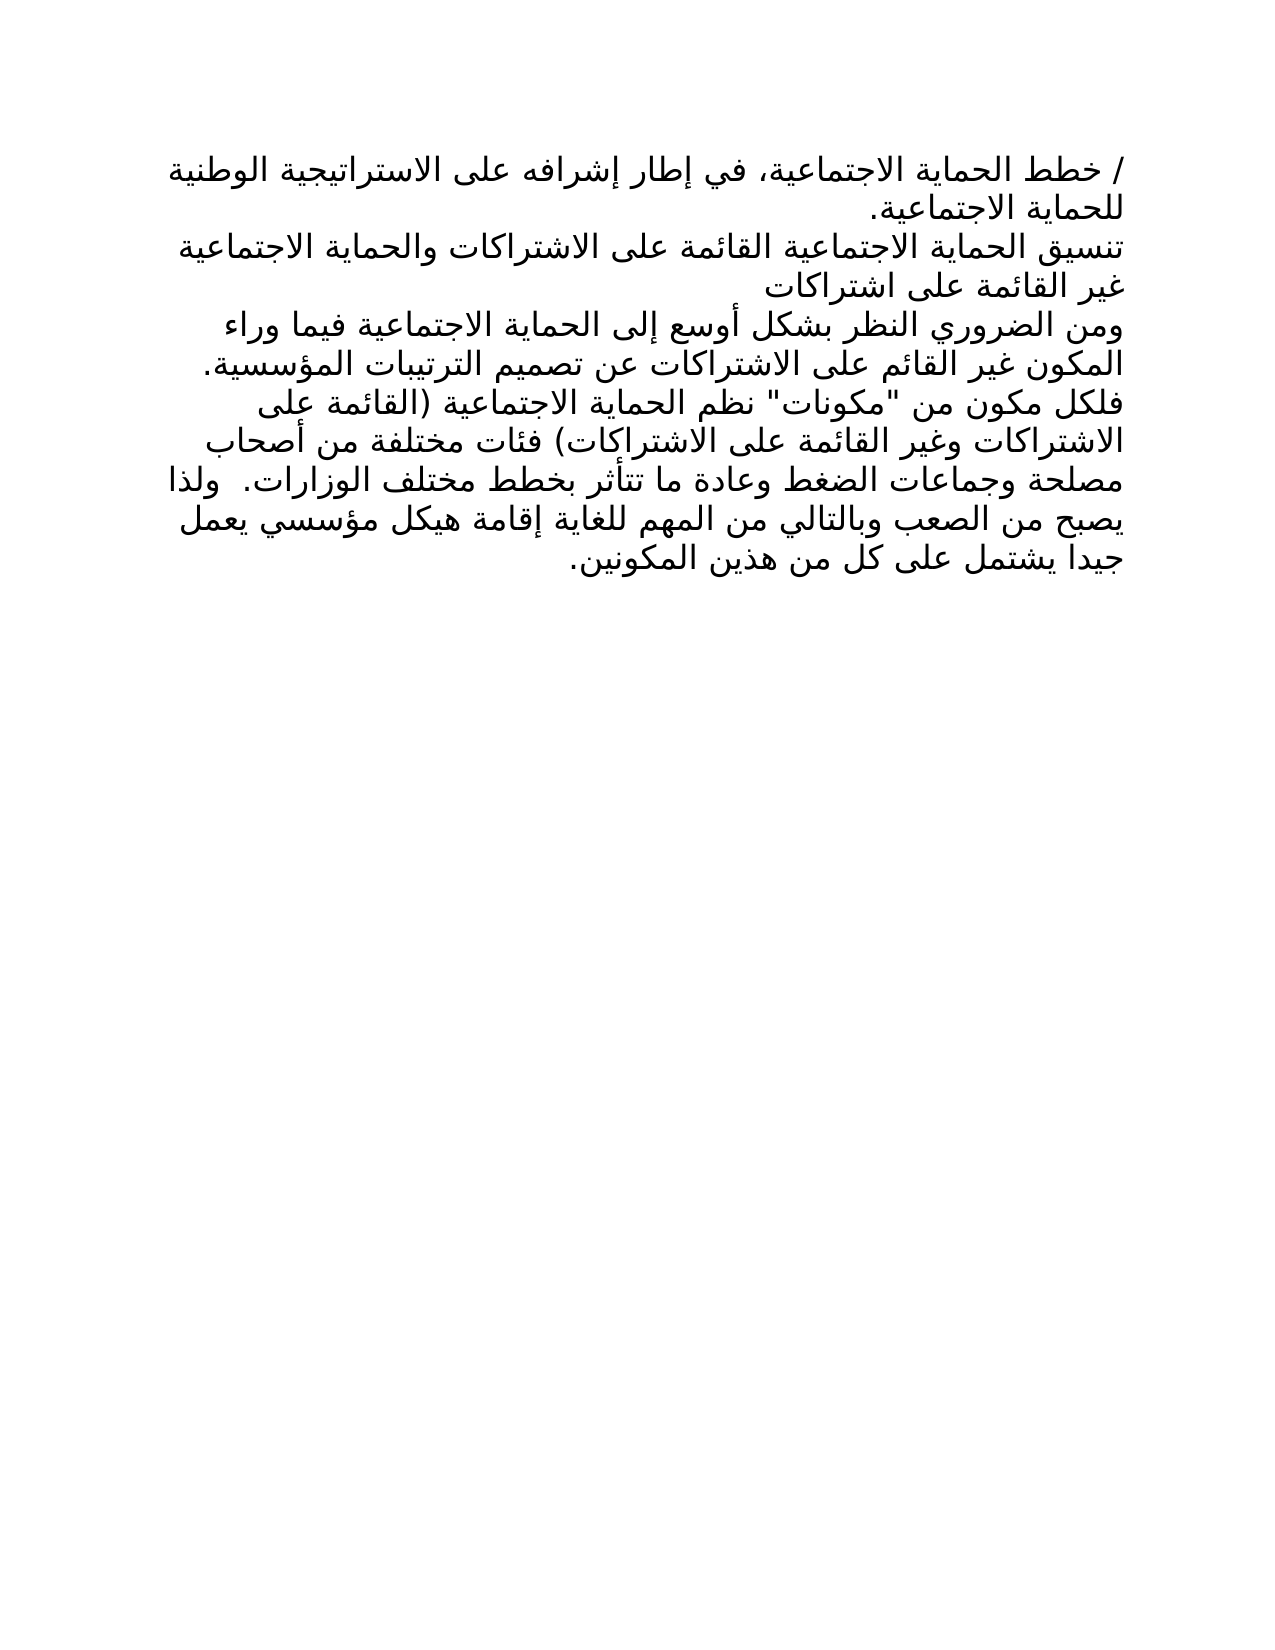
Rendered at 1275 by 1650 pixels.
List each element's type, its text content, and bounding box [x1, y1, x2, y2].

text ومن الضروري النظر بشكل أوسع إلى الحماية الاجتماعية فيما وراء المكون غير القائم على الاشتراكات عن تصميم الترتيبات المؤسسية. [150, 305, 1125, 383]
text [150, 150, 1125, 228]
text فلكل مكون من "مكونات" نظم الحماية الاجتماعية (القائمة على الاشتراكات وغير القائمة على الاشتراكات) فئات مختلفة من أصحاب مصلحة وجماعات الضغط وعادة ما تتأثر بخطط مختلف الوزارات. ولذا يصبح من الصعب وبالتالي من المهم للغاية إقامة هيكل مؤسسي يعمل جيدا يشتمل على كل من هذين المكونين. [150, 383, 1125, 577]
text تنسيق الحماية الاجتماعية القائمة على الاشتراكات والحماية الاجتماعية غير القائمة على اشتراكات [150, 228, 1125, 305]
